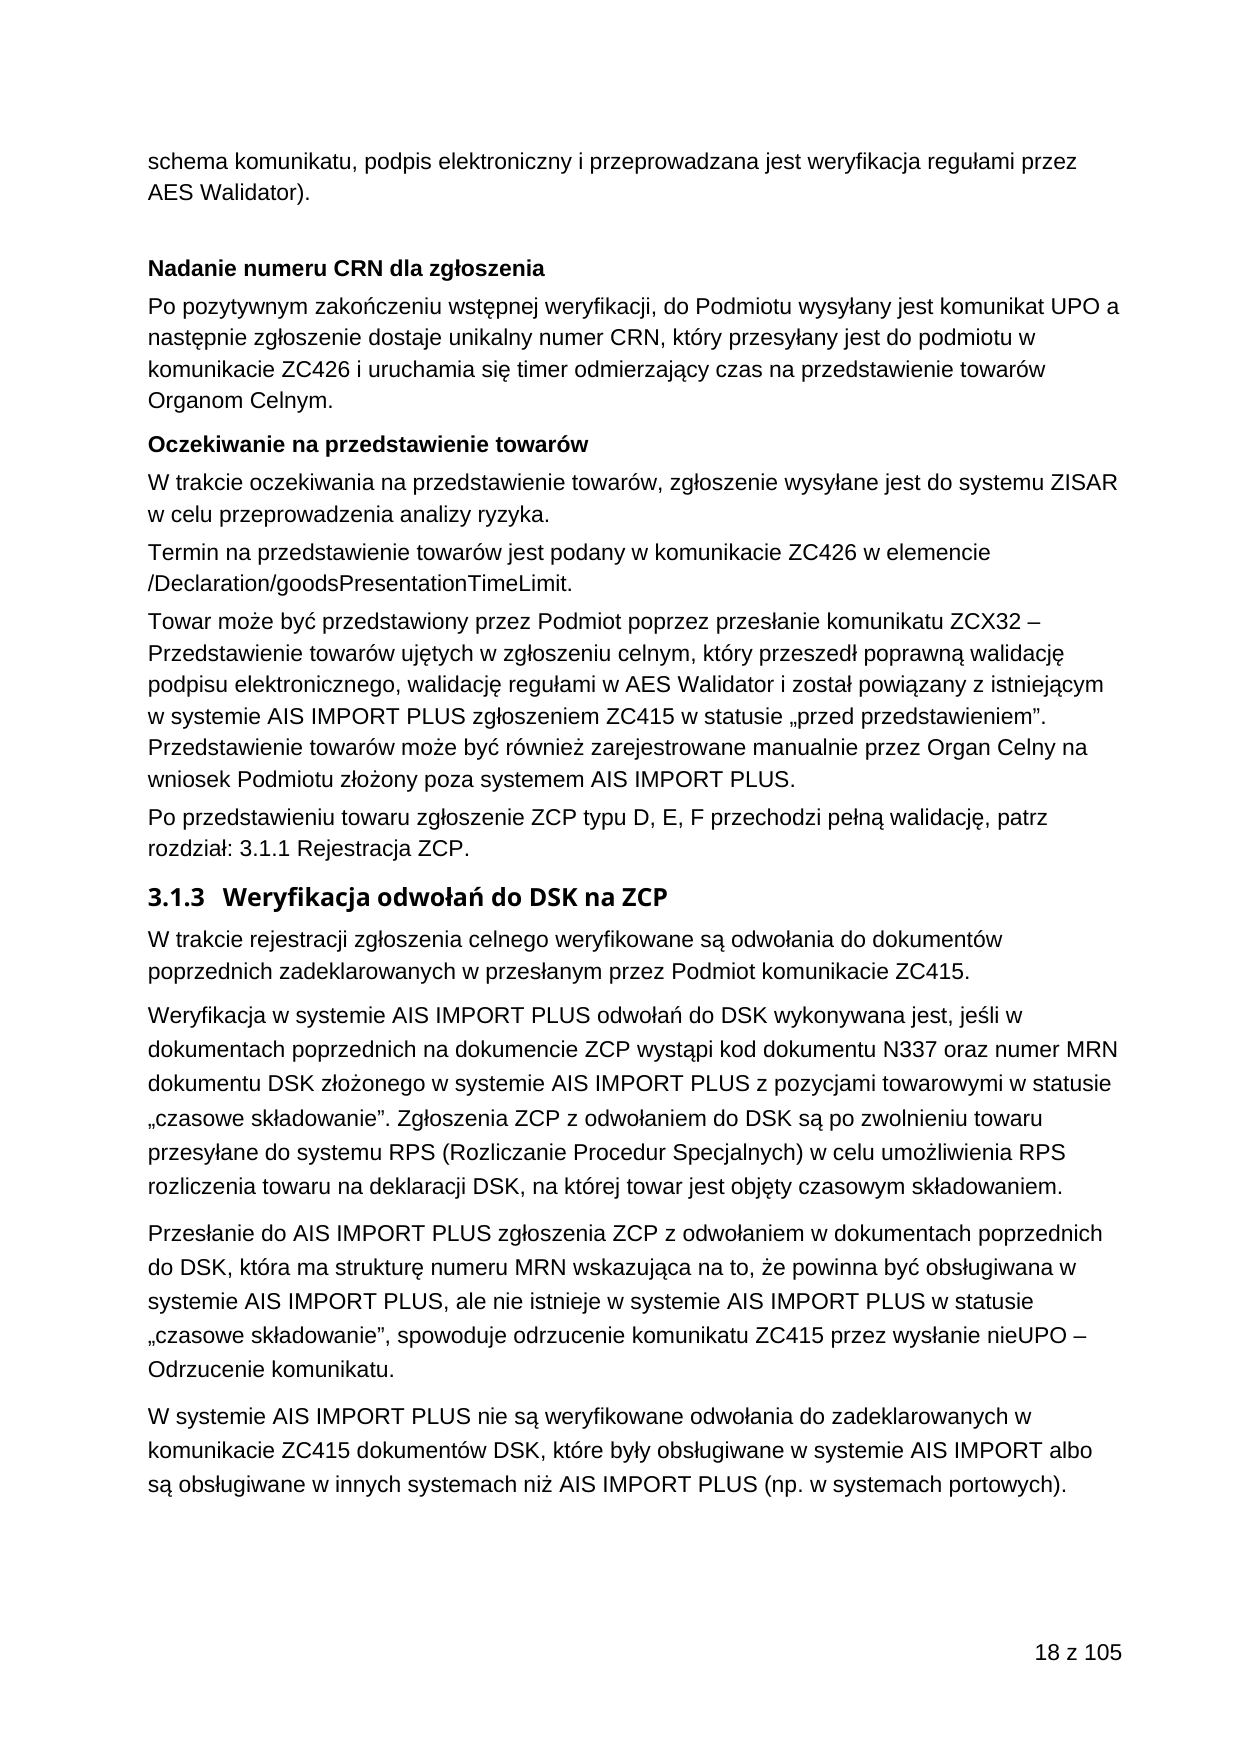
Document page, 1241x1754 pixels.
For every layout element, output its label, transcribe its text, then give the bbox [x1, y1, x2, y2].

text Weryfikacja w systemie AIS IMPORT PLUS odwołań do DSK wykonywana jest, jeśli w dokumentach poprzednich na dokumencie ZCP wystąpi kod dokumentu N337 oraz numer MRN dokumentu DSK złożonego w systemie AIS IMPORT PLUS z pozycjami towarowymi w statusie „czasowe składowanie”. Zgłoszenia ZCP z odwołaniem do DSK są po zwolnieniu towaru przesyłane do systemu RPS (Rozliczanie Procedur Specjalnych) w celu umożliwienia RPS rozliczenia towaru na deklaracji DSK, na której towar jest objęty czasowym składowaniem. [148, 1002, 1122, 1199]
text Przesłanie do AIS IMPORT PLUS zgłoszenia ZCP z odwołaniem w dokumentach poprzednich do DSK, która ma strukturę numeru MRN wskazująca na to, że powinna być obsługiwana w systemie AIS IMPORT PLUS, ale nie istnieje w systemie AIS IMPORT PLUS w statusie „czasowe składowanie”, spowoduje odrzucenie komunikatu ZC415 przez wysłanie nieUPO – Odrzucenie komunikatu. [148, 1219, 1122, 1382]
text Termin na przedstawienie towarów jest podany w komunikacie ZC426 w elemencie /Declaration/goodsPresentationTimeLimit. [148, 539, 1122, 597]
text W systemie AIS IMPORT PLUS nie są weryfikowane odwołania do zadeklarowanych w komunikacie ZC415 dokumentów DSK, które były obsługiwane w systemie AIS IMPORT albo są obsługiwane w innych systemach niż AIS IMPORT PLUS (np. w systemach portowych). [148, 1403, 1122, 1497]
text W trakcie oczekiwania na przedstawienie towarów, zgłoszenie wysyłane jest do systemu ZISAR w celu przeprowadzenia analizy ryzyka. [148, 469, 1122, 527]
text Nadanie numeru CRN dla zgłoszenia [148, 255, 1122, 281]
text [148, 148, 1122, 206]
text Towar może być przedstawiony przez Podmiot poprzez przesłanie komunikatu ZCX32 – Przedstawienie towarów ujętych w zgłoszeniu celnym, który przeszedł poprawną walidację podpisu elektronicznego, walidację regułami w AES Walidator i został powiązany z istniejącym w systemie AIS IMPORT PLUS zgłoszeniem ZC415 w statusie „przed przedstawieniem”. Przedstawienie towarów może być również zarejestrowane manualnie przez Organ Celny na wniosek Podmiotu złożony poza systemem AIS IMPORT PLUS. [148, 608, 1122, 792]
text Po pozytywnym zakończeniu wstępnej weryfikacji, do Podmiotu wysyłany jest komunikat UPO a następnie zgłoszenie dostaje unikalny numer CRN, który przesyłany jest do podmiotu w komunikacie ZC426 i uruchamia się timer odmierzający czas na przedstawienie towarów Organom Celnym. [148, 293, 1122, 414]
text Oczekiwanie na przedstawienie towarów [148, 431, 1122, 458]
text Po przedstawieniu towaru zgłoszenie ZCP typu D, E, F przechodzi pełną walidację, patrz rozdział: 3.1.1 Rejestracja ZCP. [148, 804, 1122, 862]
subtitle Weryfikacja odwołań do DSK na ZCP [148, 879, 1122, 913]
text W trakcie rejestracji zgłoszenia celnego weryfikowane są odwołania do dokumentów poprzednich zadeklarowanych w przesłanym przez Podmiot komunikacie ZC415. [148, 926, 1122, 984]
